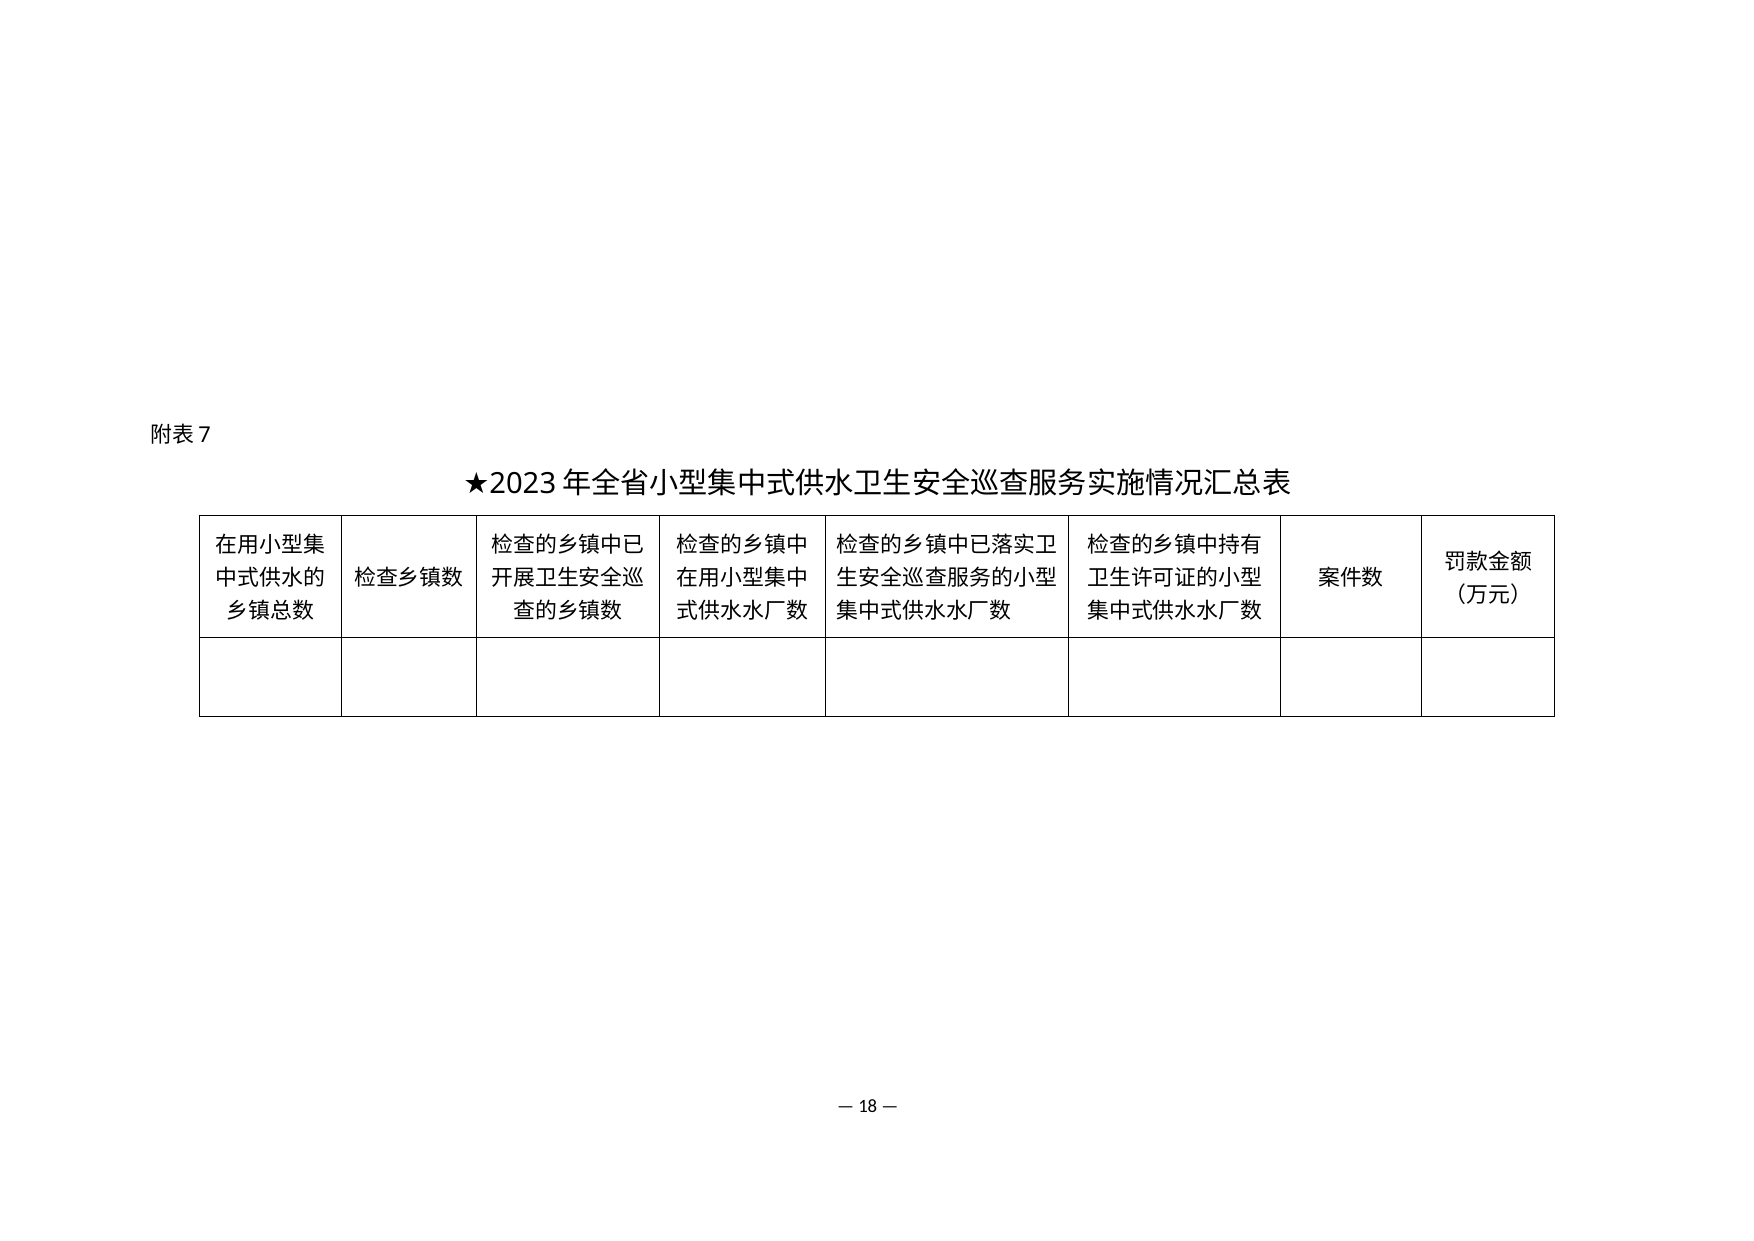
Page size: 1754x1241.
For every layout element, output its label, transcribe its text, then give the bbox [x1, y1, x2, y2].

table_header 检查的乡镇中在用小型集中式供水水厂数 [660, 516, 825, 637]
table_header 案件数 [1281, 516, 1421, 637]
table_header 检查的乡镇中持有卫生许可证的小型集中式供水水厂数 [1069, 516, 1280, 637]
table_cell [1422, 638, 1554, 716]
table_cell [342, 638, 476, 716]
table_header 罚款金额（万元） [1422, 516, 1554, 637]
table_cell [1281, 638, 1421, 716]
table_cell [660, 638, 825, 716]
table_header 在用小型集中式供水的乡镇总数 [200, 516, 341, 637]
table_cell [1069, 638, 1280, 716]
text 附表7 [150, 421, 1604, 448]
table_header 检查的乡镇中已落实卫生安全巡查服务的小型集中式供水水厂数 [826, 516, 1068, 637]
table_header 检查的乡镇中已开展卫生安全巡查的乡镇数 [477, 516, 659, 637]
text ★2023年全省小型集中式供水卫生安全巡查服务实施情况汇总表 [150, 448, 1604, 514]
table_header 检查乡镇数 [342, 516, 476, 637]
table_cell [200, 638, 341, 716]
table_cell [477, 638, 659, 716]
table_cell [826, 638, 1068, 716]
